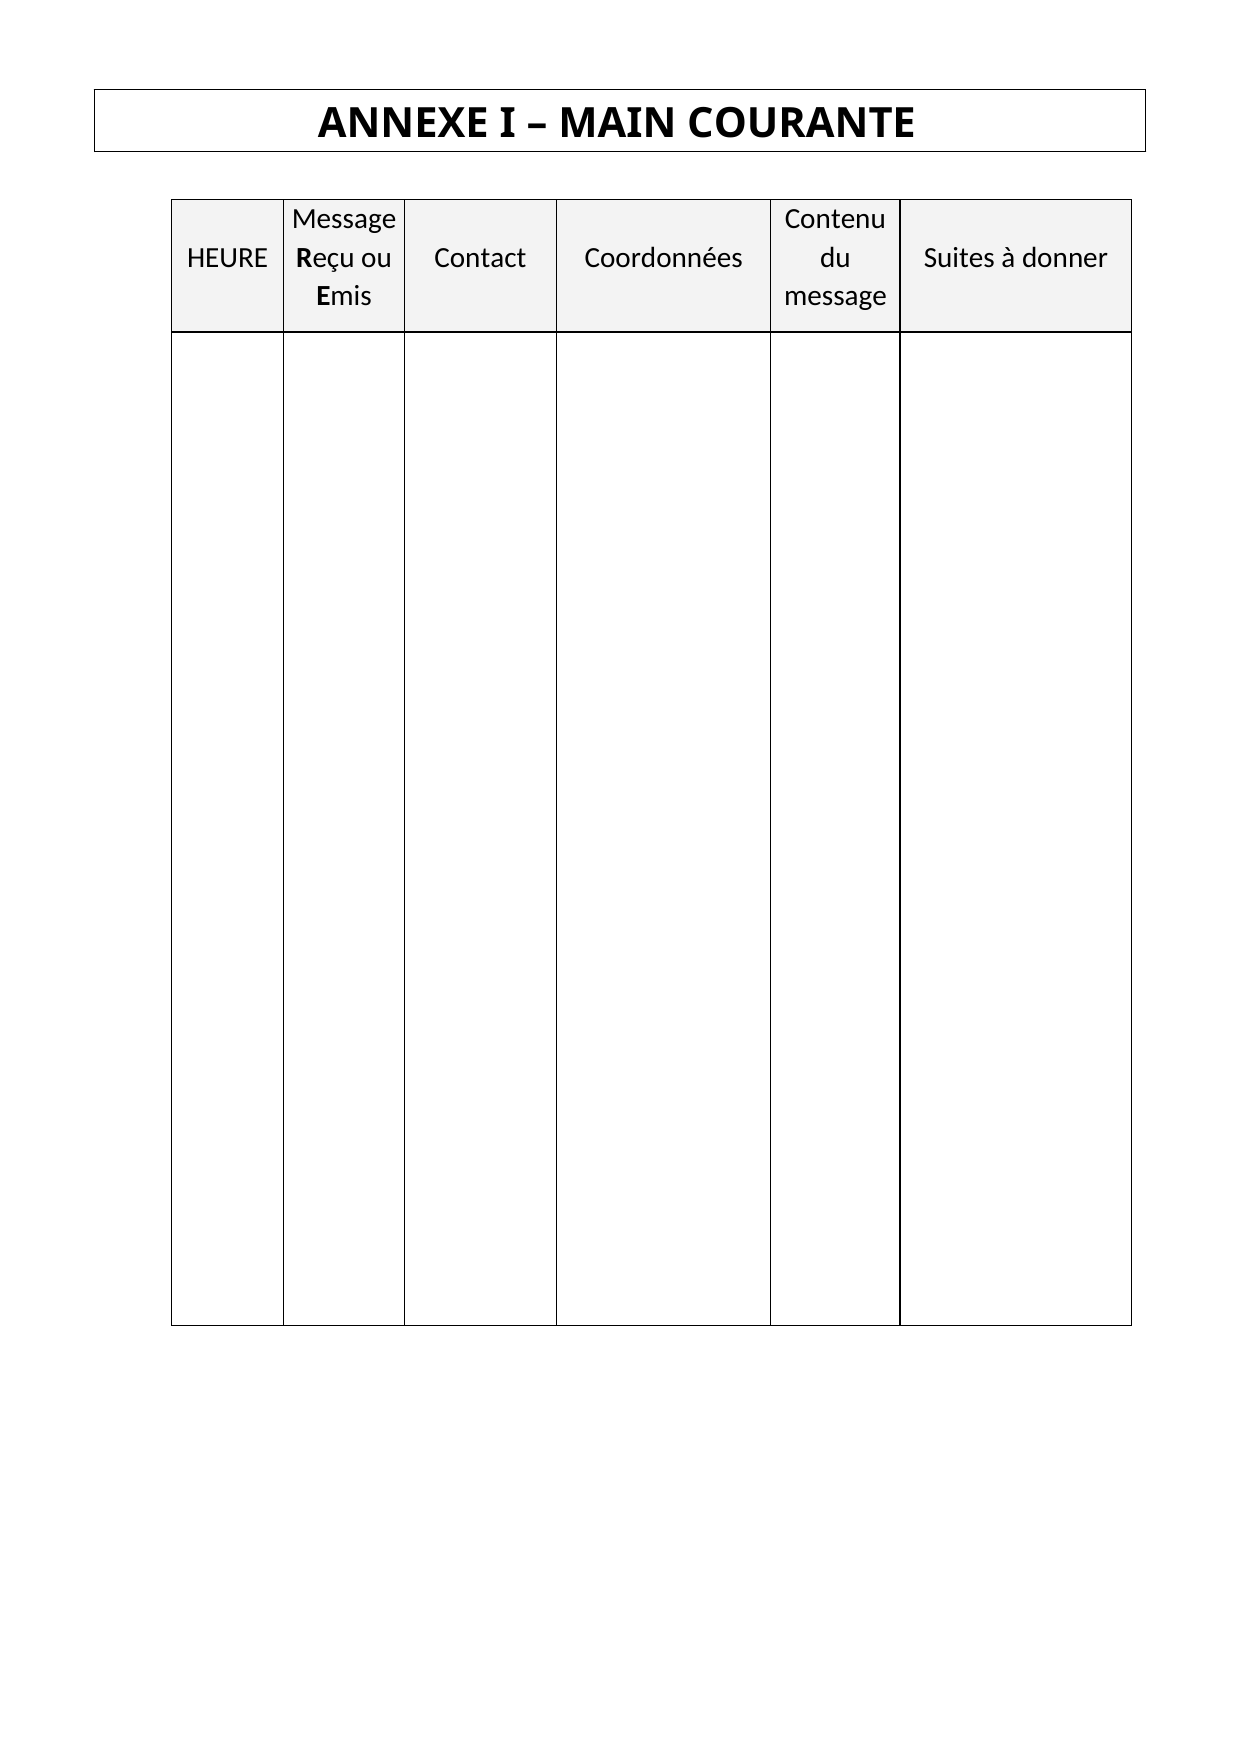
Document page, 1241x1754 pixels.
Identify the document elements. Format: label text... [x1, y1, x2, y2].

table_cell [557, 333, 770, 1324]
table_cell [172, 333, 283, 1324]
table_header Contenu du message [771, 200, 899, 331]
table_header HEURE [172, 200, 283, 331]
table_cell [771, 333, 899, 1324]
table_cell [901, 333, 1131, 1324]
table_cell [284, 333, 404, 1324]
table_header Coordonnées [557, 200, 770, 331]
table_header Suites à donner [901, 200, 1131, 331]
text ANNEXE I – MAIN COURANTE [95, 90, 1145, 151]
table_cell [405, 333, 556, 1324]
table_header Message Reçu ou Emis [284, 200, 404, 331]
table_header Contact [405, 200, 556, 331]
